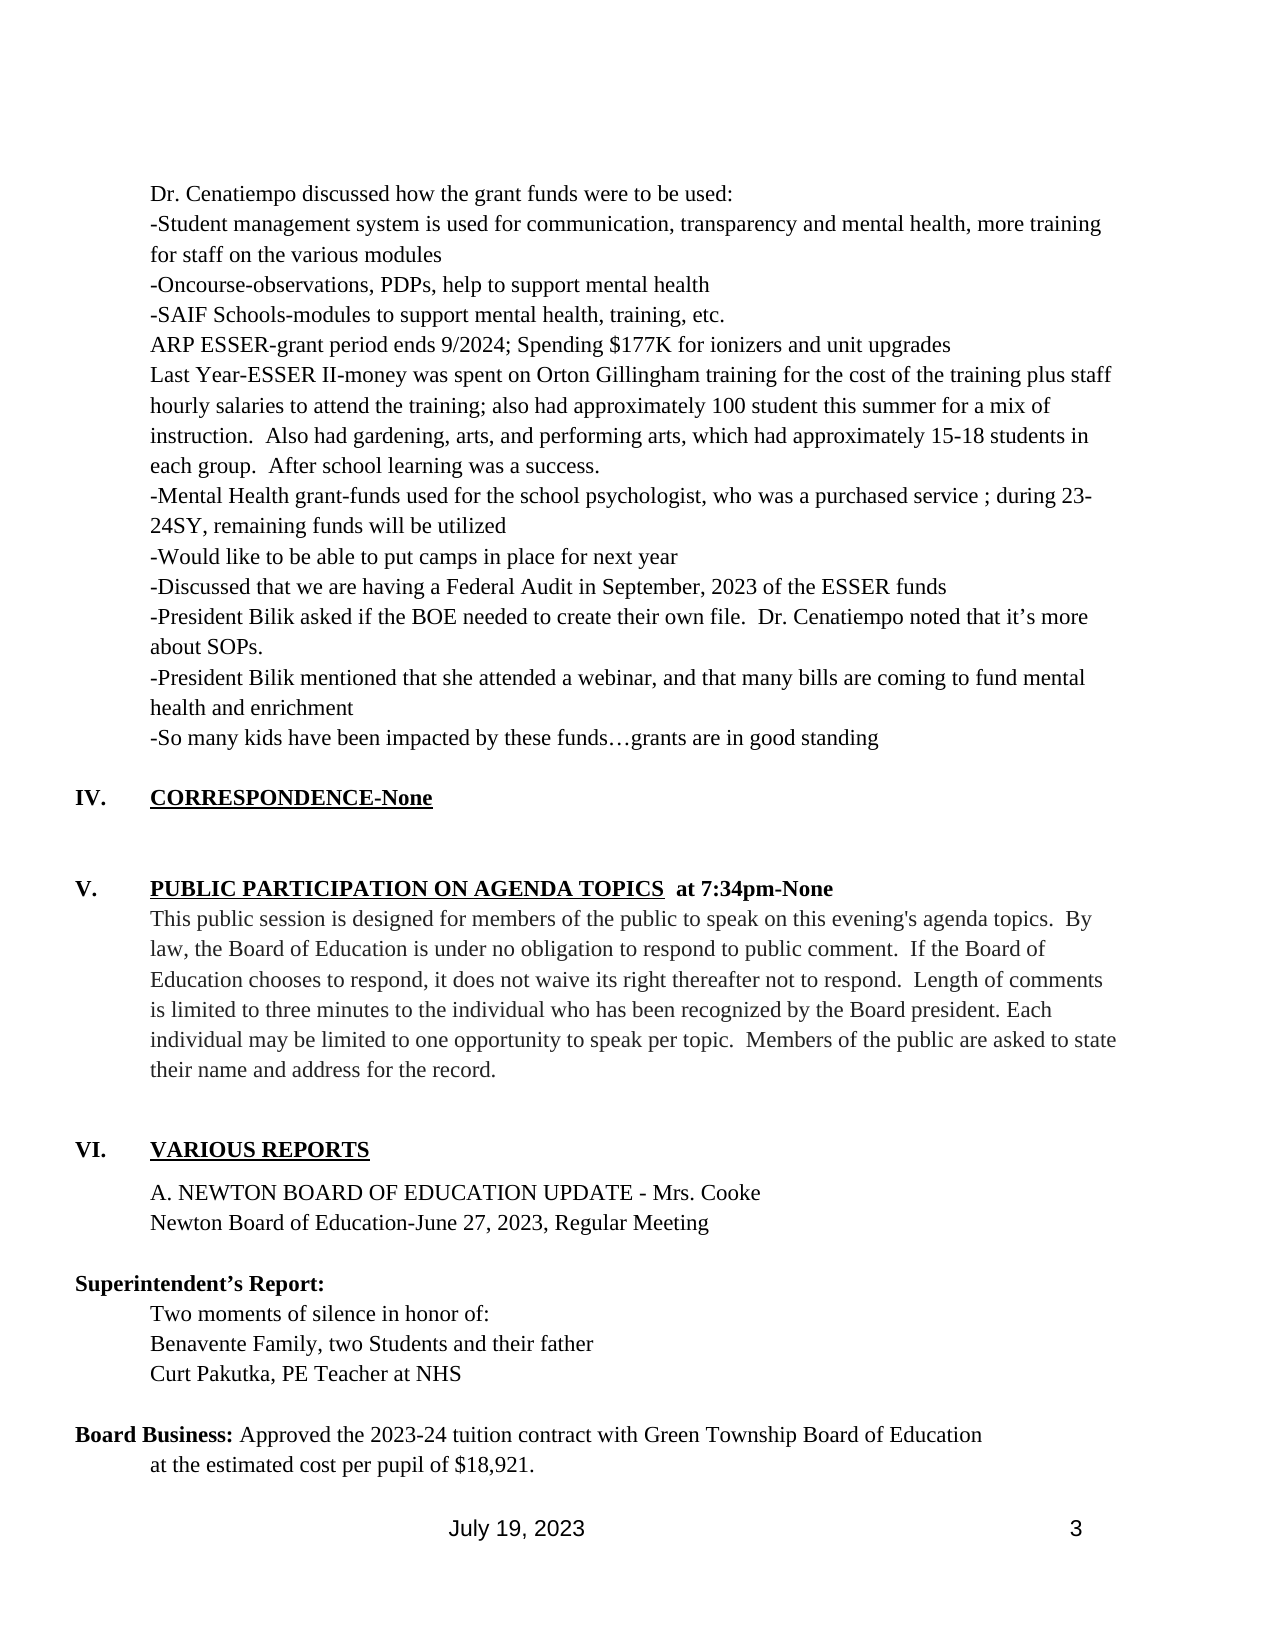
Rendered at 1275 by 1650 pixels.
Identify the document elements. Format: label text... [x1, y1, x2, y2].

text Last Year-ESSER II-money was spent on Orton Gillingham training for the cost of the training plus staff hourly salaries to attend the training; also had approximately 100 student this summer for a mix of instruction. Also had gardening, arts, and performing arts, which had approximately 15-18 students in each group. After school learning was a success. [150, 361, 1125, 478]
text Superintendent’s Report: [75, 1270, 1125, 1296]
text -Student management system is used for communication, transparency and mental health, more training for staff on the various modules [150, 210, 1125, 267]
text Curt Pakutka, PE Teacher at NHS [75, 1360, 1125, 1387]
text V. PUBLIC PARTICIPATION ON AGENDA TOPICS at 7:34pm-None [75, 875, 1125, 901]
text -Oncourse-observations, PDPs, help to support mental health [150, 271, 1125, 297]
text Benavente Family, two Students and their father [75, 1330, 1125, 1357]
text This public session is designed for members of the public to speak on this evening's agenda topics. By law, the Board of Education is under no obligation to respond to public comment. If the Board of Education chooses to respond, it does not waive its right thereafter not to respond. Length of comments is limited to three minutes to the individual who has been recognized by the Board president. Each individual may be limited to one opportunity to speak per topic. Members of the public are asked to state their name and address for the record. [150, 905, 1125, 1083]
text A. NEWTON BOARD OF EDUCATION UPDATE - Mrs. Cooke [75, 1179, 1125, 1206]
text ARP ESSER-grant period ends 9/2024; Spending $177K for ionizers and unit upgrades [150, 331, 1125, 358]
text -President Bilik mentioned that she attended a webinar, and that many bills are coming to fund mental health and enrichment [150, 663, 1125, 720]
text Board Business: Approved the 2023-24 tuition contract with Green Township Board of Education [75, 1421, 1125, 1447]
text -President Bilik asked if the BOE needed to create their own file. Dr. Cenatiempo noted that it’s more about SOPs. [150, 603, 1125, 660]
text at the estimated cost per pupil of $18,921. [150, 1451, 1125, 1477]
text -So many kids have been impacted by these funds…grants are in good standing [150, 724, 1125, 750]
text -Discussed that we are having a Federal Audit in September, 2023 of the ESSER funds [150, 573, 1125, 599]
text Dr. Cenatiempo discussed how the grant funds were to be used: [75, 180, 1125, 207]
text -Mental Health grant-funds used for the school psychologist, who was a purchased service ; during 23-24SY, remaining funds will be utilized [150, 482, 1125, 539]
text -Would like to be able to put camps in place for next year [150, 543, 1125, 569]
text -SAIF Schools-modules to support mental health, training, etc. [150, 301, 1125, 327]
text IV. CORRESPONDENCE-None [75, 784, 1125, 811]
text Newton Board of Education-June 27, 2023, Regular Meeting [75, 1209, 1125, 1236]
subtitle VI. VARIOUS REPORTS [75, 1136, 1125, 1163]
text Two moments of silence in honor of: [75, 1300, 1125, 1326]
